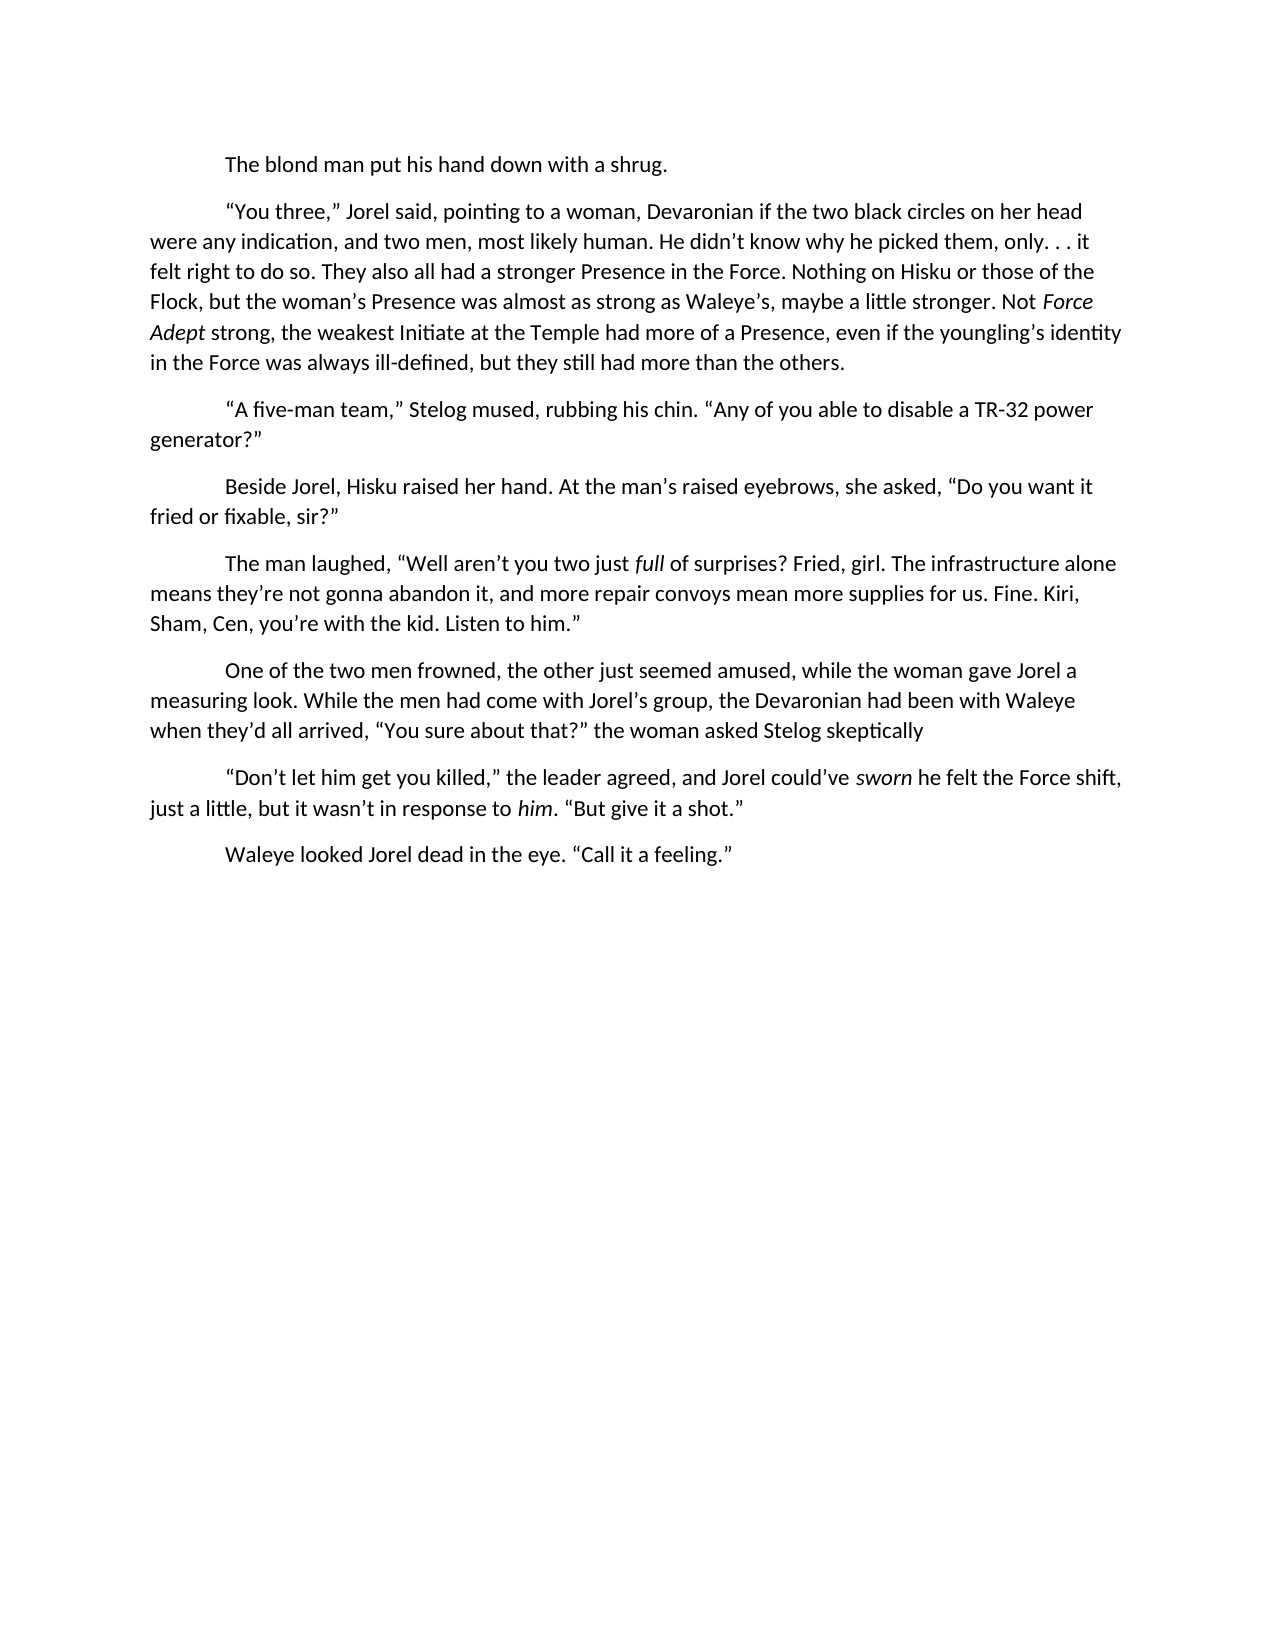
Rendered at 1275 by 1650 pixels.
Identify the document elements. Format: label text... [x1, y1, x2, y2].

text Waleye looked Jorel dead in the eye. “Call it a feeling.” [150, 841, 1125, 869]
text Beside Jorel, Hisku raised her hand. At the man’s raised eyebrows, she asked, “Do you want it fried or fixable, sir?” [150, 472, 1125, 530]
text One of the two men frowned, the other just seemed amused, while the woman gave Jorel a measuring look. While the men had come with Jorel’s group, the Devaronian had been with Waleye when they’d all arrived, “You sure about that?” the woman asked Stelog skeptically [150, 656, 1125, 745]
text “You three,” Jorel said, pointing to a woman, Devaronian if the two black circles on her head were any indication, and two men, most likely human. He didn’t know why he picked them, only. . . it felt right to do so. They also all had a stronger Presence in the Force. Nothing on Hisku or those of the Flock, but the woman’s Presence was almost as strong as Waleye’s, maybe a little stronger. Not Force Adept strong, the weakest Initiate at the Temple had more of a Presence, even if the youngling’s identity in the Force was always ill-defined, but they still had more than the others. [150, 197, 1125, 376]
text “A five-man team,” Stelog mused, rubbing his chin. “Any of you able to disable a TR-32 power generator?” [150, 395, 1125, 453]
text “Don’t let him get you killed,” the leader agreed, and Jorel could’ve sworn he felt the Force shift, just a little, but it wasn’t in response to him. “But give it a shot.” [150, 763, 1125, 822]
text The man laughed, “Well aren’t you two just full of surprises? Fried, girl. The infrastructure alone means they’re not gonna abandon it, and more repair convoys mean more supplies for us. Fine. Kiri, Sham, Cen, you’re with the kid. Listen to him.” [150, 549, 1125, 637]
text The blond man put his hand down with a shrug. [150, 150, 1125, 178]
